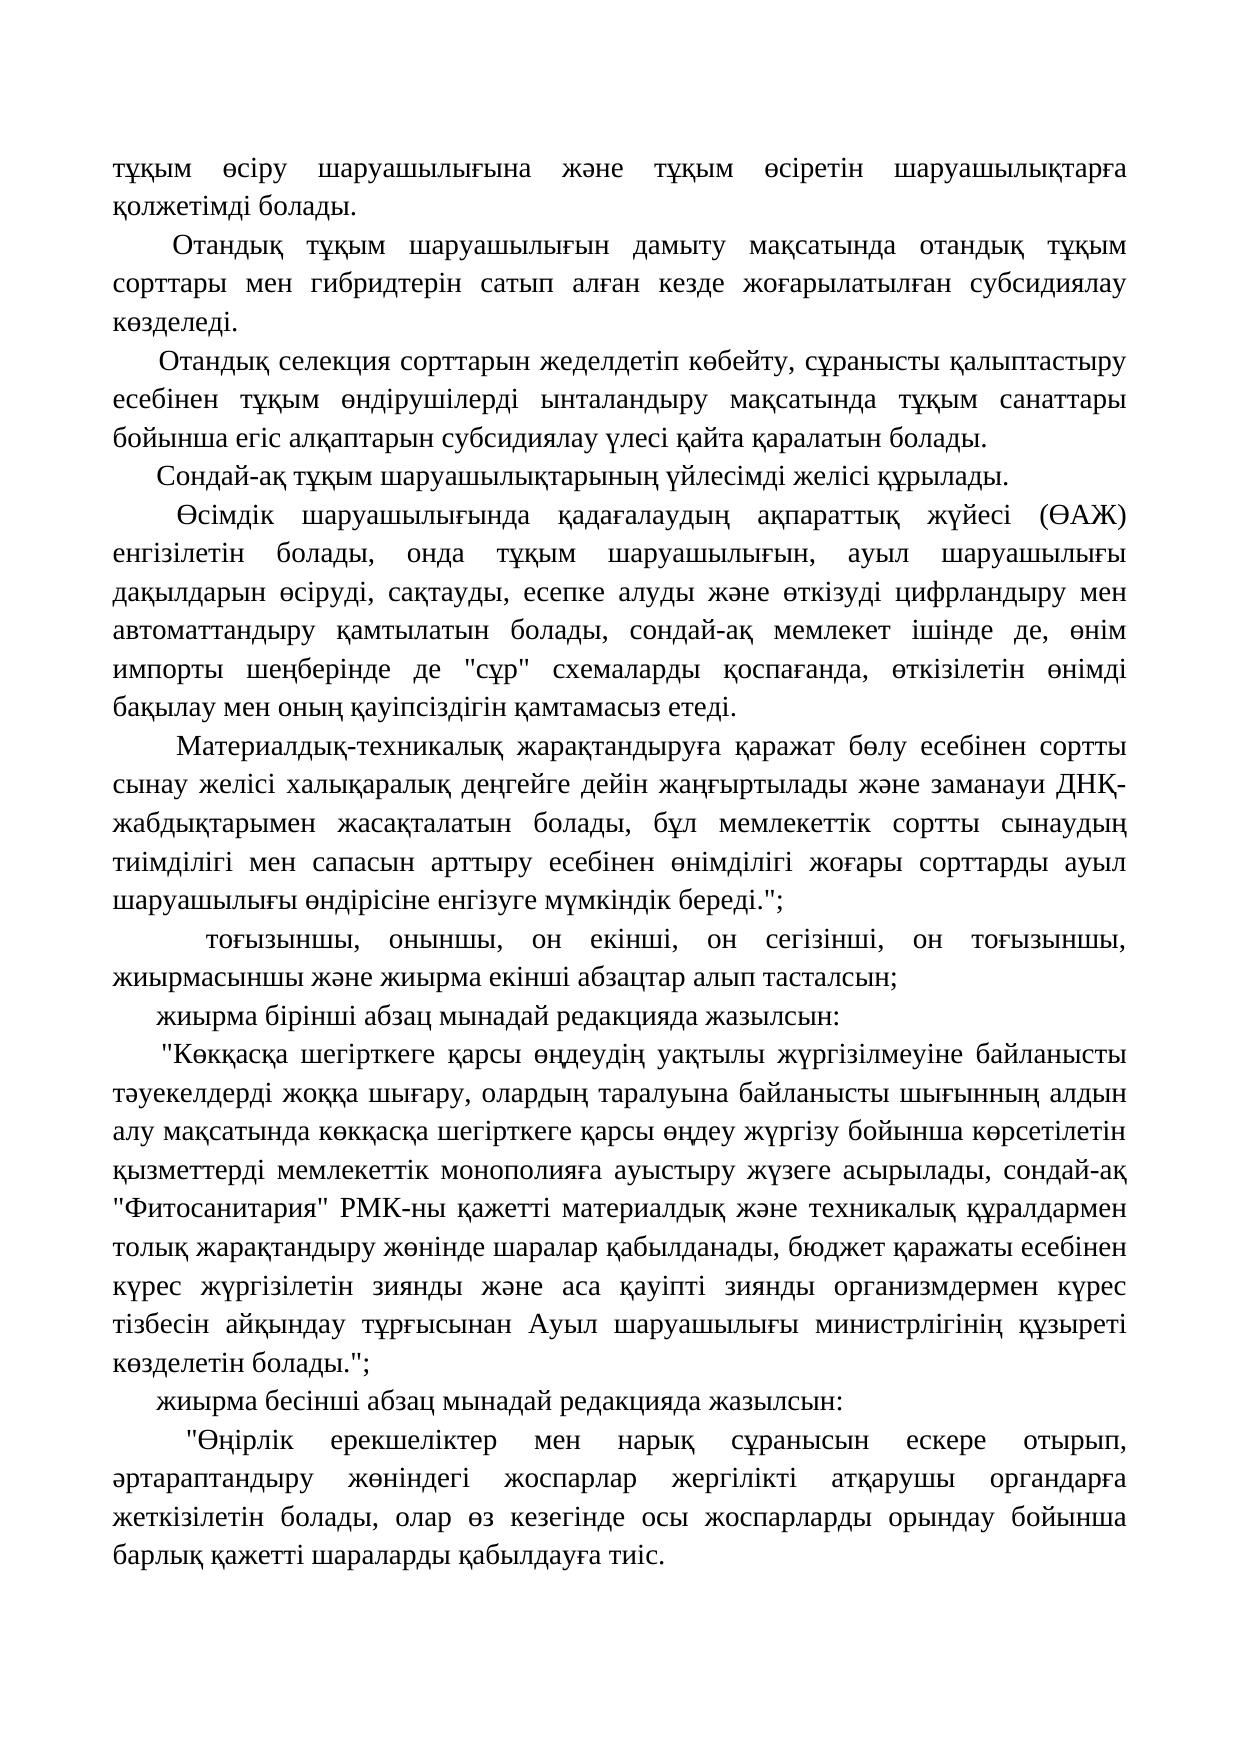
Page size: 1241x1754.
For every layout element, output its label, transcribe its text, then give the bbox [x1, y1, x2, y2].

text "Көкқасқа шегірткеге қарсы өңдеудің уақтылы жүргізілмеуіне байланысты тәуекелдерді жоққа шығару, олардың таралуына байланысты шығынның алдын алу мақсатында көкқасқа шегірткеге қарсы өңдеу жүргізу бойынша көрсетілетін қызметтерді мемлекеттік монополияға ауыстыру жүзеге асырылады, сондай-ақ "Фитосанитария" РМК-ны қажетті материалдық және техникалық құралдармен толық жарақтандыру жөнінде шаралар қабылданады, бюджет қаражаты есебінен күрес жүргізілетін зиянды және аса қауіпті зиянды организмдермен күрес тізбесін айқындау тұрғысынан Ауыл шаруашылығы министрлігінің құзыреті көзделетін болады."; [112, 1036, 1128, 1378]
text Отандық тұқым шаруашылығын дамыту мақсатында отандық тұқым сорттары мен гибридтерін сатып алған кезде жоғарылатылған субсидиялау көзделеді. [112, 227, 1128, 338]
text Отандық селекция сорттарын жеделдетіп көбейту, сұранысты қалыптастыру есебінен тұқым өндірушілерді ынталандыру мақсатында тұқым санаттары бойынша егіс алқаптарын субсидиялау үлесі қайта қаралатын болады. [112, 343, 1128, 453]
text Материалдық-техникалық жарақтандыруға қаражат бөлу есебінен сортты сынау желісі халықаралық деңгейге дейін жаңғыртылады және заманауи ДНҚ-жабдықтарымен жасақталатын болады, бұл мемлекеттік сортты сынаудың тиімділігі мен сапасын арттыру есебінен өнімділігі жоғары сорттарды ауыл шаруашылығы өндірісіне енгізуге мүмкіндік береді."; [112, 728, 1128, 916]
text жиырма бірінші абзац мынадай редакцияда жазылсын: [112, 998, 1128, 1031]
text жиырма бесінші абзац мынадай редакцияда жазылсын: [112, 1383, 1128, 1417]
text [112, 150, 1128, 222]
text тоғызыншы, оныншы, он екінші, он сегізінші, он тоғызыншы, жиырмасыншы және жиырма екінші абзацтар алып тасталсын; [112, 921, 1128, 993]
text "Өңірлік ерекшеліктер мен нарық сұранысын ескере отырып, әртараптандыру жөніндегі жоспарлар жергілікті атқарушы органдарға жеткізілетін болады, олар өз кезегінде осы жоспарларды орындау бойынша барлық қажетті шараларды қабылдауға тиіс. [112, 1422, 1128, 1571]
text Өсімдік шаруашылығында қадағалаудың ақпараттық жүйесі (ӨАЖ) енгізілетін болады, онда тұқым шаруашылығын, ауыл шаруашылығы дақылдарын өсіруді, сақтауды, есепке алуды және өткізуді цифрландыру мен автоматтандыру қамтылатын болады, сондай-ақ мемлекет ішінде де, өнім импорты шеңберінде де "сұр" схемаларды қоспағанда, өткізілетін өнімді бақылау мен оның қауіпсіздігін қамтамасыз етеді. [112, 497, 1128, 723]
text Сондай-ақ тұқым шаруашылықтарының үйлесімді желісі құрылады. [112, 458, 1128, 492]
